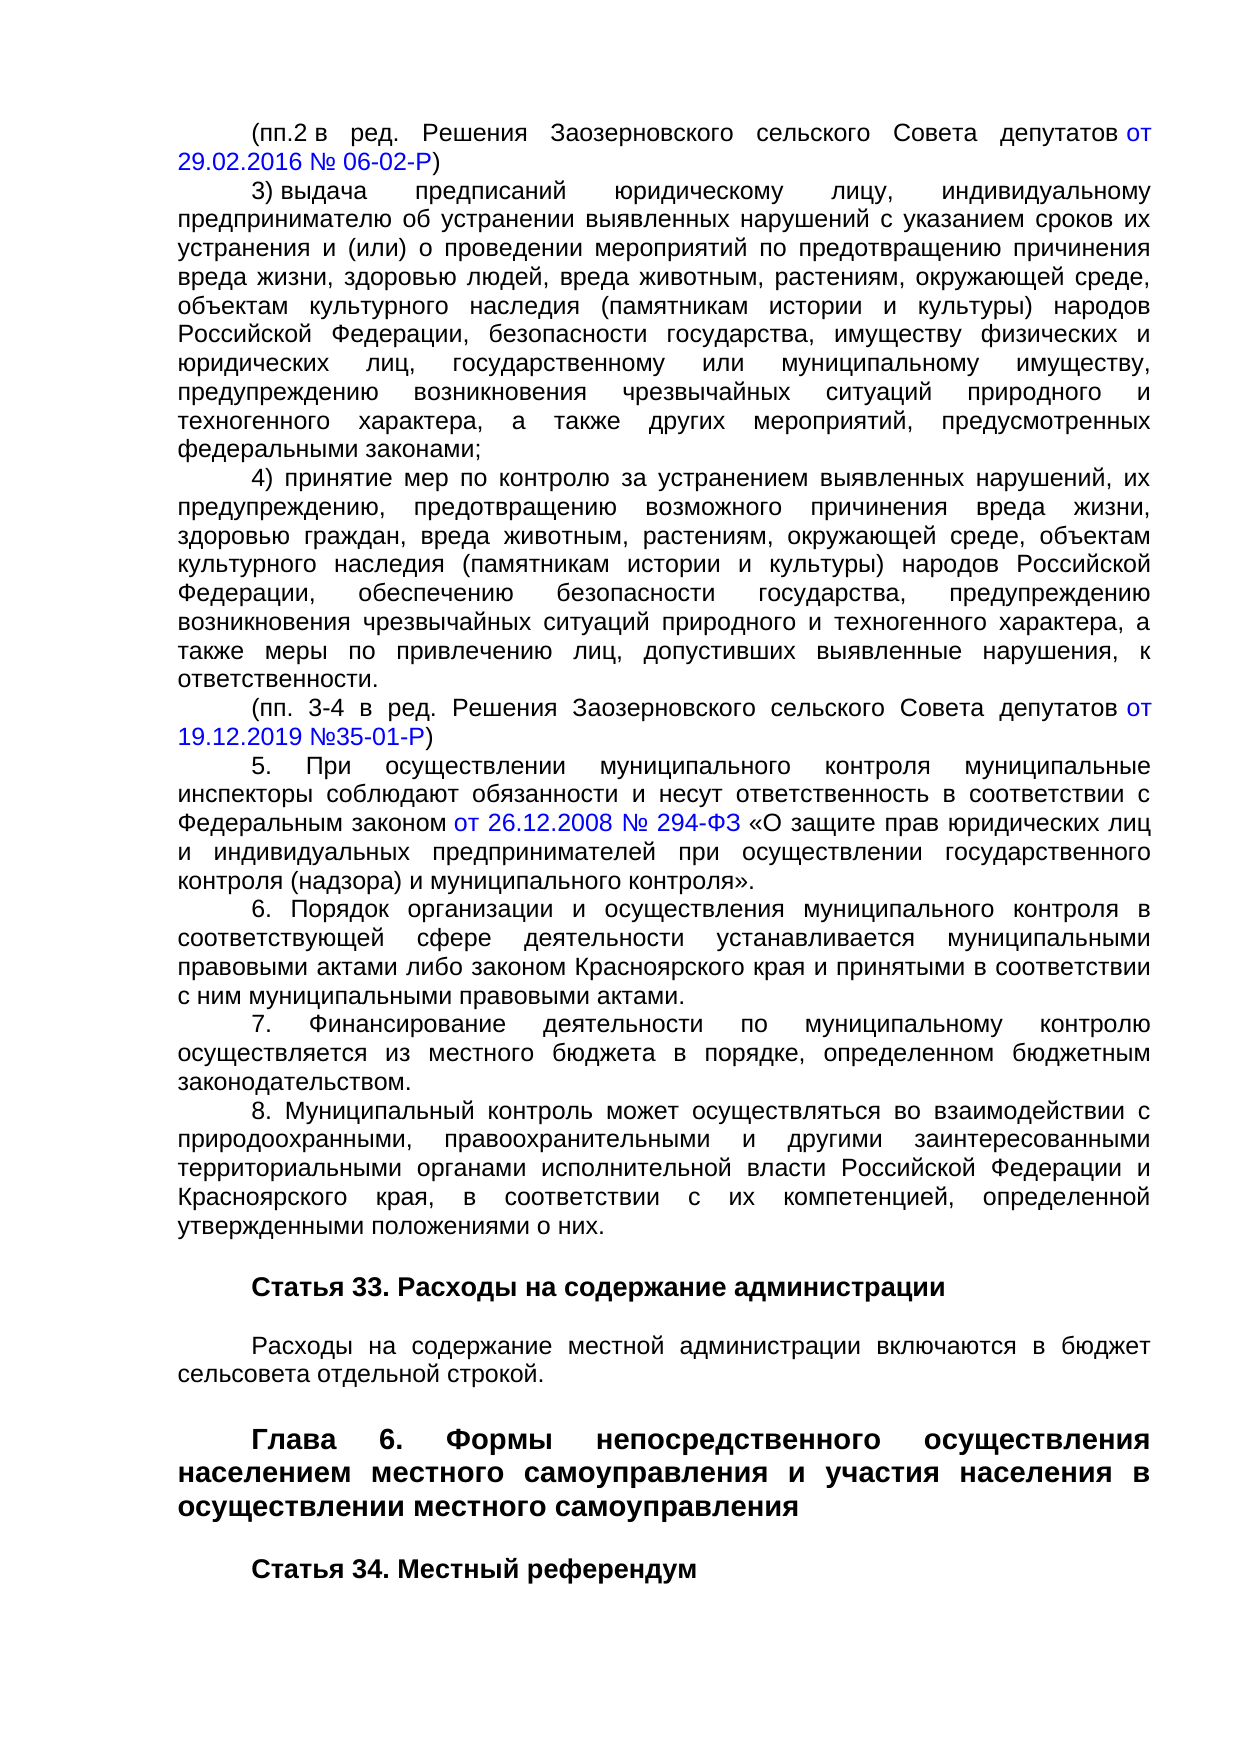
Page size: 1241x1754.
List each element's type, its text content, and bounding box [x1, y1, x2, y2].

text (пп.2 в ред. Решения Заозерновского сельского Совета депутатов от 29.02.2016 № 06-02-Р) [177, 118, 1152, 176]
text Статья 34. Местный референдум [177, 1553, 1152, 1585]
text Статья 33. Расходы на содержание администрации [177, 1271, 1152, 1302]
text Глава 6. Формы непосредственного осуществления населением местного самоуправления и участия населения в осуществлении местного самоуправления [177, 1422, 1152, 1522]
text 4) принятие мер по контролю за устранением выявленных нарушений, их предупреждению, предотвращению возможного причинения вреда жизни, здоровью граждан, вреда животным, растениям, окружающей среде, объектам культурного наследия (памятникам истории и культуры) народов Российской Федерации, обеспечению безопасности государства, предупреждению возникновения чрезвычайных ситуаций природного и техногенного характера, а также меры по привлечению лиц, допустивших выявленные нарушения, к ответственности. [177, 463, 1152, 693]
text 7. Финансирование деятельности по муниципальному контролю осуществляется из местного бюджета в порядке, определенном бюджетным законодательством. [177, 1009, 1152, 1096]
text (пп. 3-4 в ред. Решения Заозерновского сельского Совета депутатов от 19.12.2019 №35-01-Р) [177, 693, 1152, 751]
text Расходы на содержание местной администрации включаются в бюджет сельсовета отдельной строкой. [177, 1331, 1152, 1388]
text 5. При осуществлении муниципального контроля муниципальные инспекторы соблюдают обязанности и несут ответственность в соответствии с Федеральным законом от 26.12.2008 № 294-ФЗ «О защите прав юридических лиц и индивидуальных предпринимателей при осуществлении государственного контроля (надзора) и муниципального контроля». [177, 751, 1152, 894]
text 6. Порядок организации и осуществления муниципального контроля в соответствующей сфере деятельности устанавливается муниципальными правовыми актами либо законом Красноярского края и принятыми в соответствии с ним муниципальными правовыми актами. [177, 894, 1152, 1009]
text 3) выдача предписаний юридическому лицу, индивидуальному предпринимателю об устранении выявленных нарушений с указанием сроков их устранения и (или) о проведении мероприятий по предотвращению причинения вреда жизни, здоровью людей, вреда животным, растениям, окружающей среде, объектам культурного наследия (памятникам истории и культуры) народов Российской Федерации, безопасности государства, имуществу физических и юридических лиц, государственному или муниципальному имуществу, предупреждению возникновения чрезвычайных ситуаций природного и техногенного характера, а также других мероприятий, предусмотренных федеральными законами; [177, 176, 1152, 463]
text 8. Муниципальный контроль может осуществляться во взаимодействии с природоохранными, правоохранительными и другими заинтересованными территориальными органами исполнительной власти Российской Федерации и Красноярского края, в соответствии с их компетенцией, определенной утвержденными положениями о них. [177, 1096, 1152, 1239]
